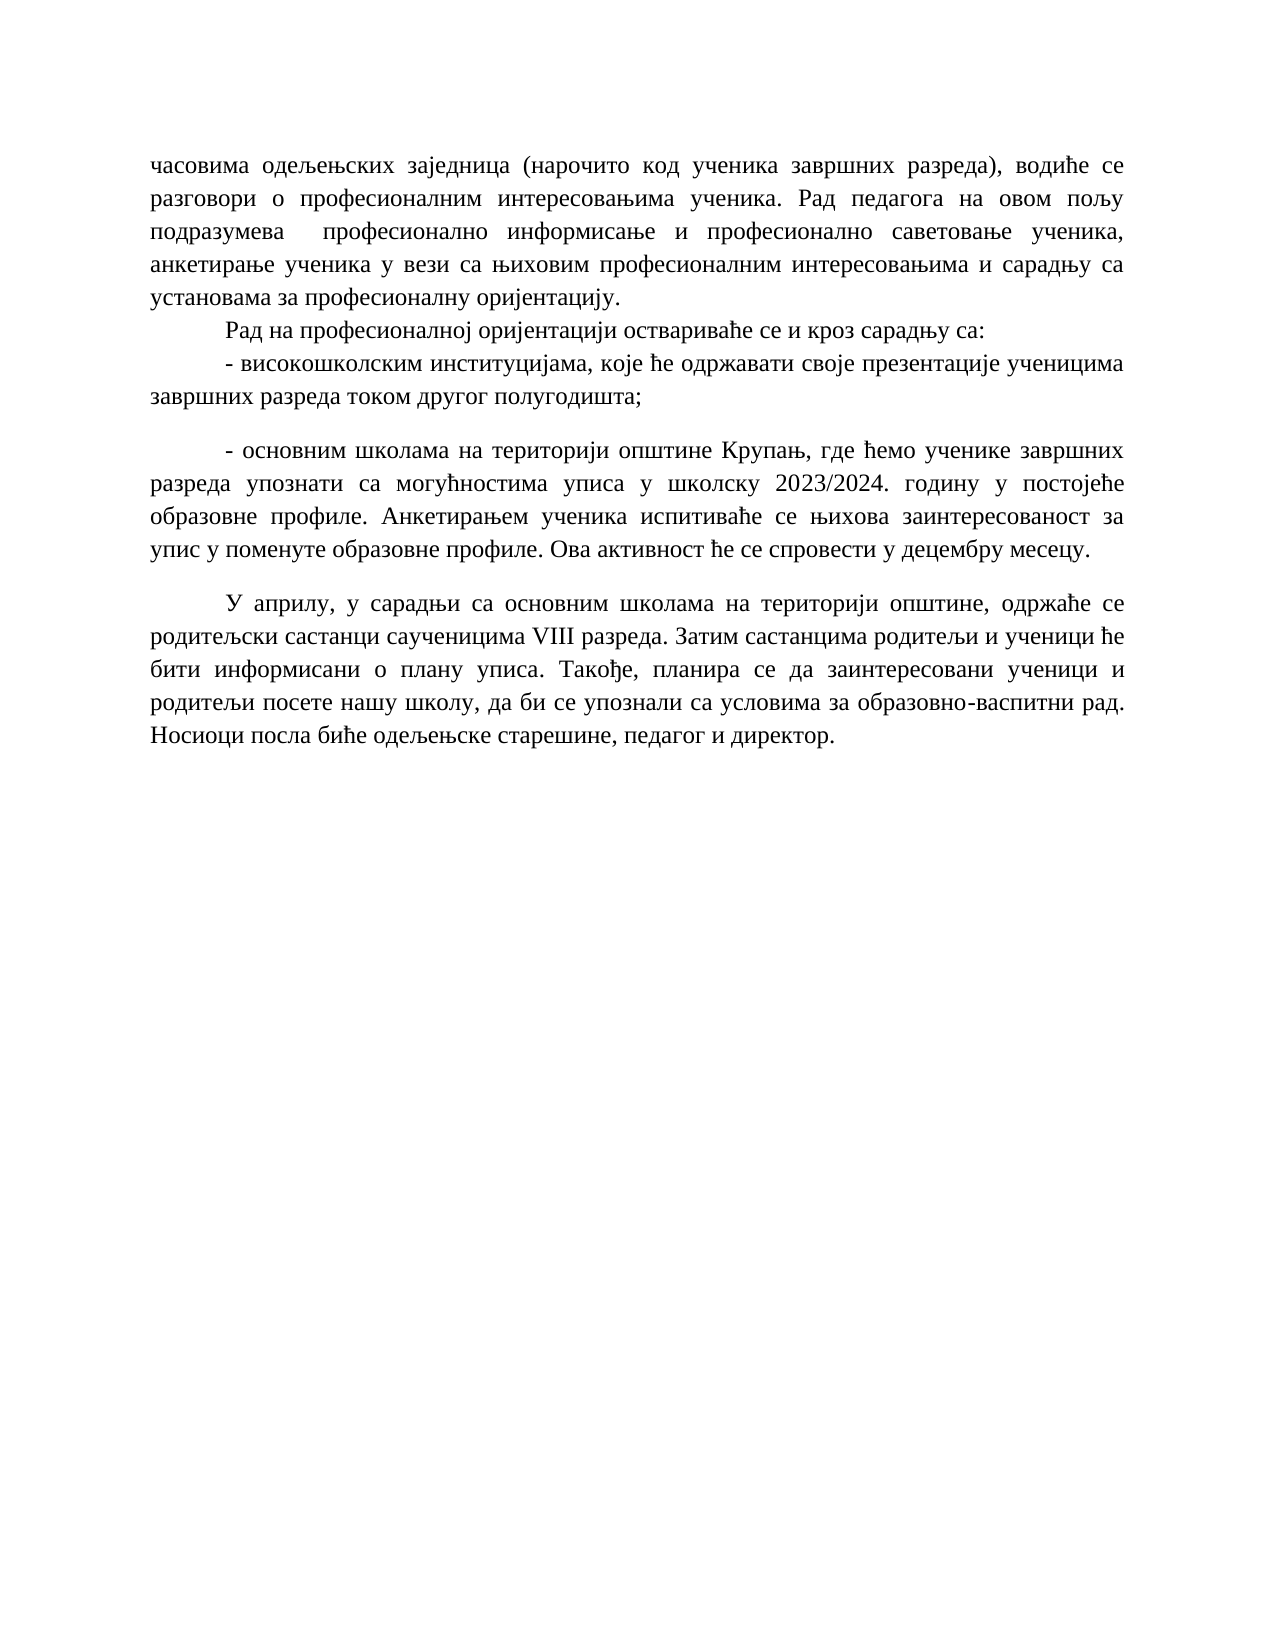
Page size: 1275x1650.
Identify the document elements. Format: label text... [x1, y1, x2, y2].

text У априлу, у сарадњи са основним школама на територији општине, одржаће се родитељски састанци саученицима VIII разреда. Затим састанцима родитељи и ученици ће бити информисани о плану уписа. Такође, планира се да заинтересовани ученици и родитељи посете нашу школу, да би се упознали са условима за образовно-васпитни рад. Носиоци посла биће одељењске старешине, педагог и директор. [150, 588, 1125, 749]
text - основним школама на територији општине Крупањ, где ћемо ученике завршних разреда упознати са могућностима уписа у школску 2023/2024. годину у постојеће образовне профиле. Анкетирањем ученика испитиваће се њихова заинтересованост за упис у поменуте образовне профиле. Ова активност ће се спровести у децембру месецу. [150, 435, 1125, 563]
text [150, 150, 1125, 311]
text Рад на професионалној оријентацији оствариваће се и кроз сарадњу са: [150, 315, 1125, 344]
text - високошколским институцијама, које ће одржавати своје презентације ученицима завршних разреда током другог полугодишта; [150, 348, 1125, 410]
